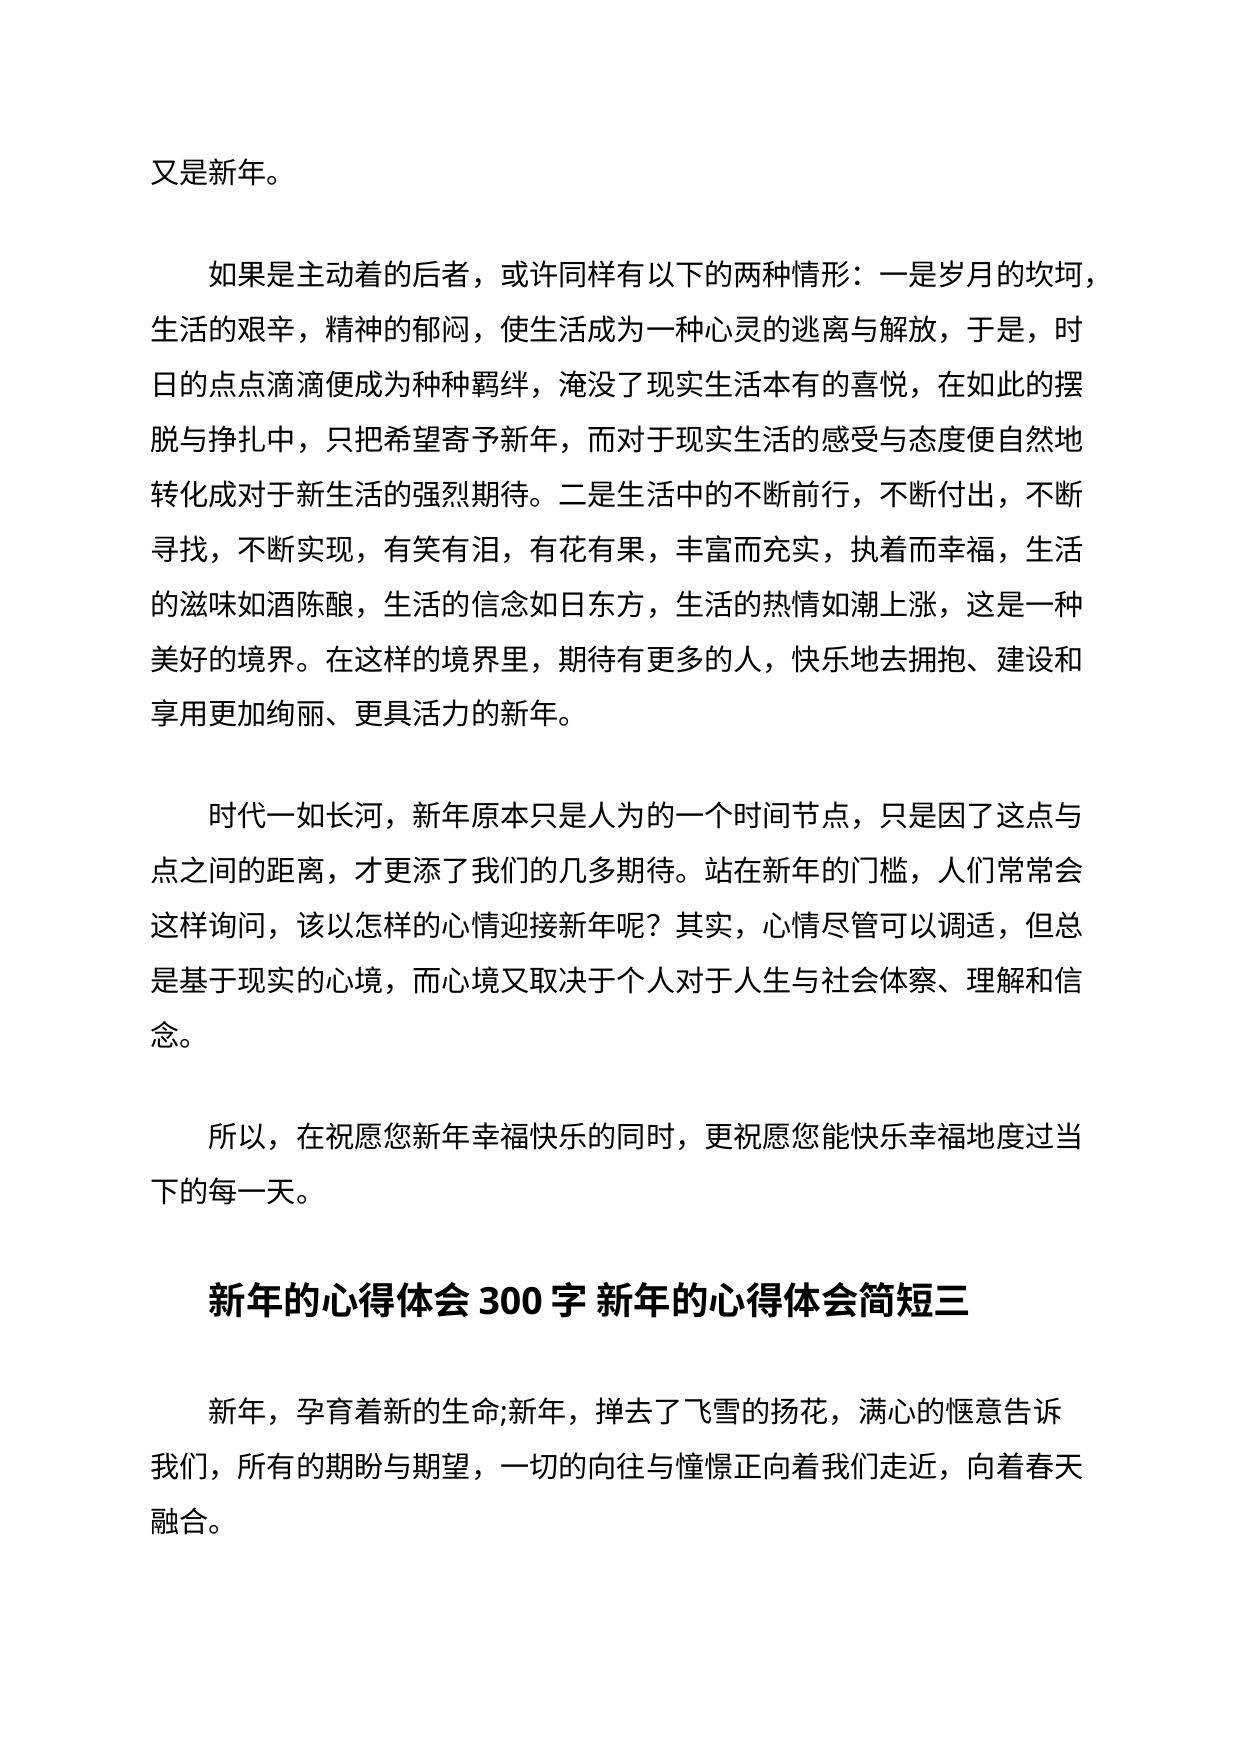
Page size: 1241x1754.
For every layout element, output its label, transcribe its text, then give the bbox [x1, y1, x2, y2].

text 时代一如长河，新年原本只是人为的一个时间节点，只是因了这点与点之间的距离，才更添了我们的几多期待。站在新年的门槛，人们常常会这样询问，该以怎样的心情迎接新年呢？其实，心情尽管可以调适，但总是基于现实的心境，而心境又取决于个人对于人生与社会体察、理解和信念。 [150, 793, 1090, 1054]
text 所以，在祝愿您新年幸福快乐的同时，更祝愿您能快乐幸福地度过当下的每一天。 [150, 1114, 1090, 1211]
text 新年，孕育着新的生命;新年，掸去了飞雪的扬花，满心的惬意告诉我们，所有的期盼与期望，一切的向往与憧憬正向着我们走近，向着春天融合。 [150, 1388, 1090, 1541]
text 如果是主动着的后者，或许同样有以下的两种情形：一是岁月的坎坷，生活的艰辛，精神的郁闷，使生活成为一种心灵的逃离与解放，于是，时日的点点滴滴便成为种种羁绊，淹没了现实生活本有的喜悦，在如此的摆脱与挣扎中，只把希望寄予新年，而对于现实生活的感受与态度便自然地转化成对于新生活的强烈期待。二是生活中的不断前行，不断付出，不断寻找，不断实现，有笑有泪，有花有果，丰富而充实，执着而幸福，生活的滋味如酒陈酿，生活的信念如日东方，生活的热情如潮上涨，这是一种美好的境界。在这样的境界里，期待有更多的人，快乐地去拥抱、建设和享用更加绚丽、更具活力的新年。 [150, 252, 1090, 733]
text 新年的心得体会300字 新年的心得体会简短三 [150, 1271, 1090, 1325]
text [150, 150, 1090, 192]
